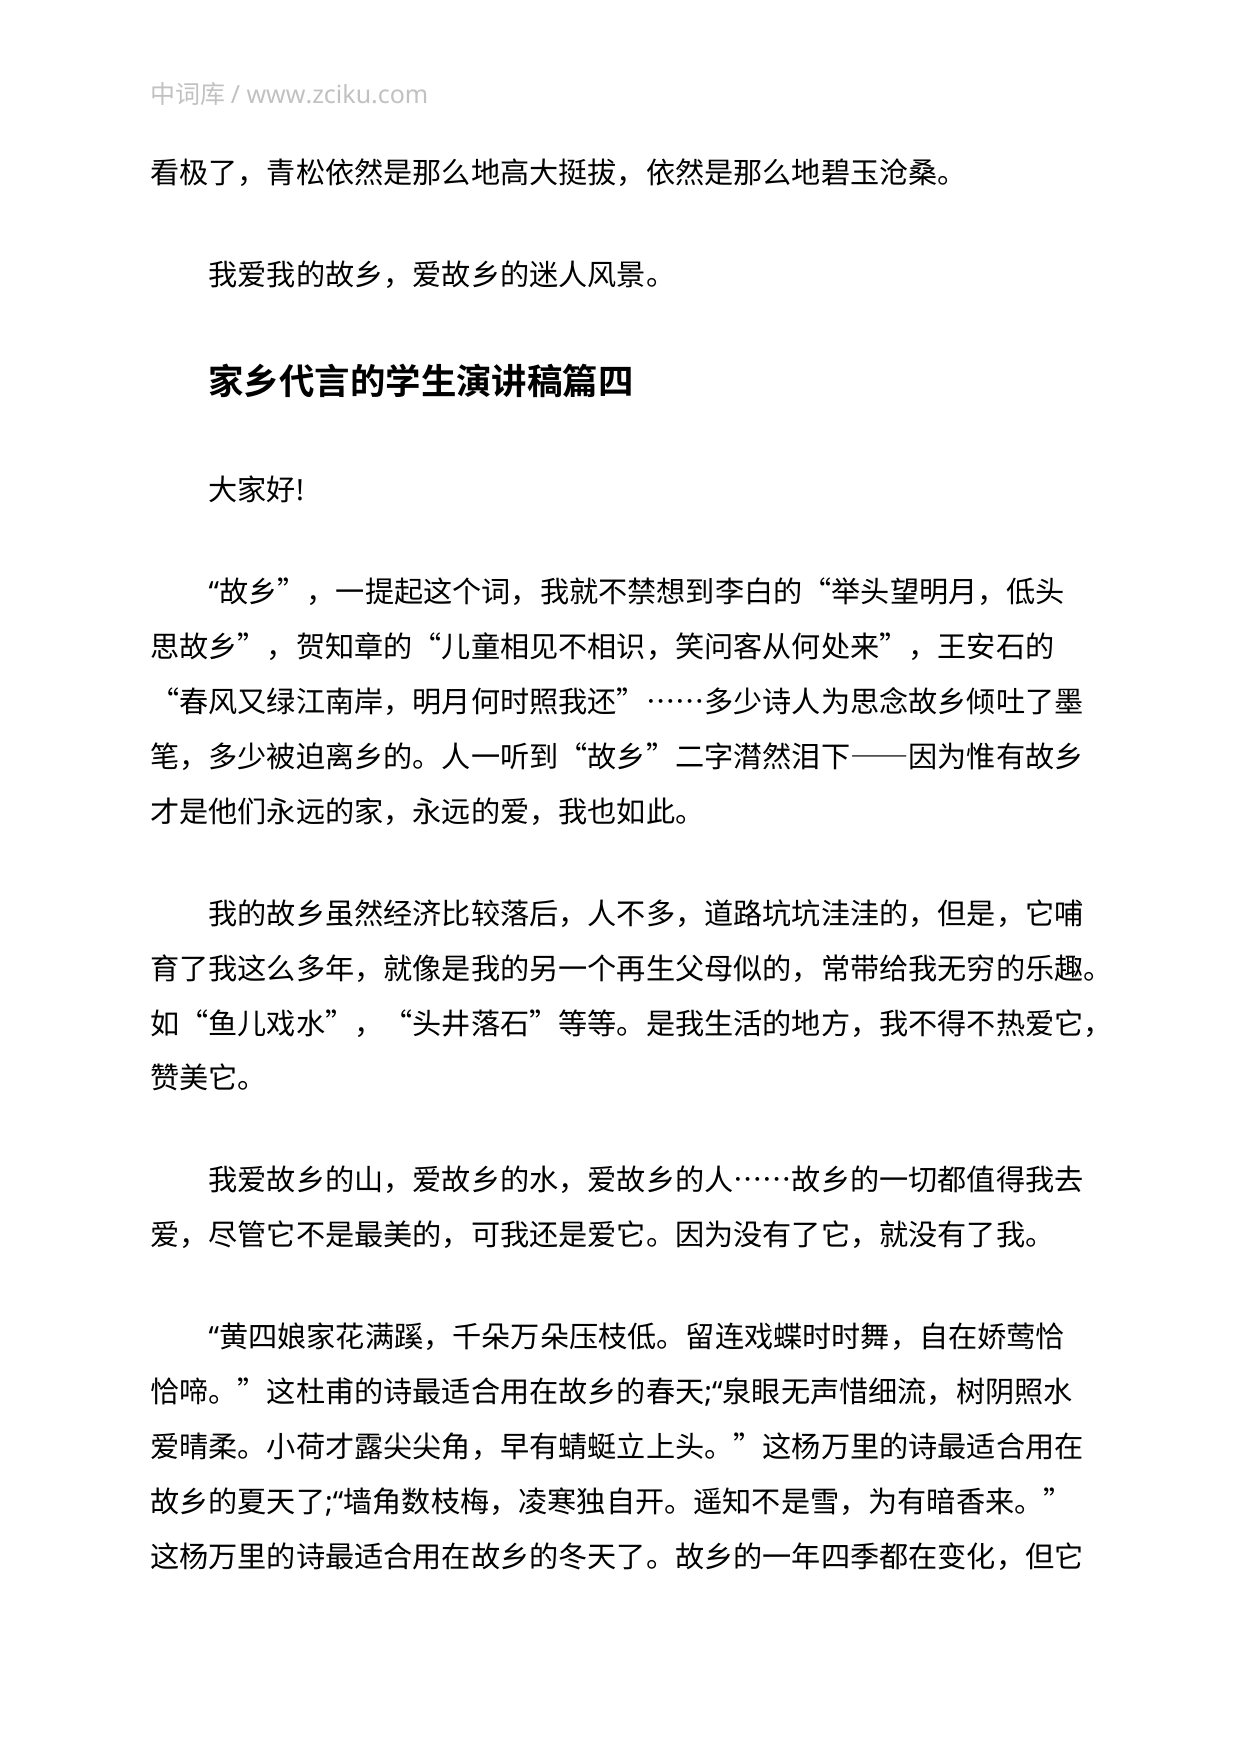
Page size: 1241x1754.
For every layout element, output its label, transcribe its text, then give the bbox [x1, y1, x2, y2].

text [150, 1313, 1090, 1576]
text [150, 150, 1090, 192]
text 家乡代言的学生演讲稿篇四 [150, 353, 1090, 405]
text 我爱我的故乡，爱故乡的迷人风景。 [150, 252, 1090, 294]
text 我的故乡虽然经济比较落后，人不多，道路坑坑洼洼的，但是，它哺育了我这么多年，就像是我的另一个再生父母似的，常带给我无穷的乐趣。如“鱼儿戏水”，“头井落石”等等。是我生活的地方，我不得不热爱它，赞美它。 [150, 890, 1090, 1097]
text 我爱故乡的山，爱故乡的水，爱故乡的人……故乡的一切都值得我去爱，尽管它不是最美的，可我还是爱它。因为没有了它，就没有了我。 [150, 1157, 1090, 1254]
text 大家好! [150, 467, 1090, 509]
text “故乡”，一提起这个词，我就不禁想到李白的“举头望明月，低头思故乡”，贺知章的“儿童相见不相识，笑问客从何处来”，王安石的“春风又绿江南岸，明月何时照我还”……多少诗人为思念故乡倾吐了墨笔，多少被迫离乡的。人一听到“故乡”二字潸然泪下——因为惟有故乡才是他们永远的家，永远的爱，我也如此。 [150, 569, 1090, 831]
